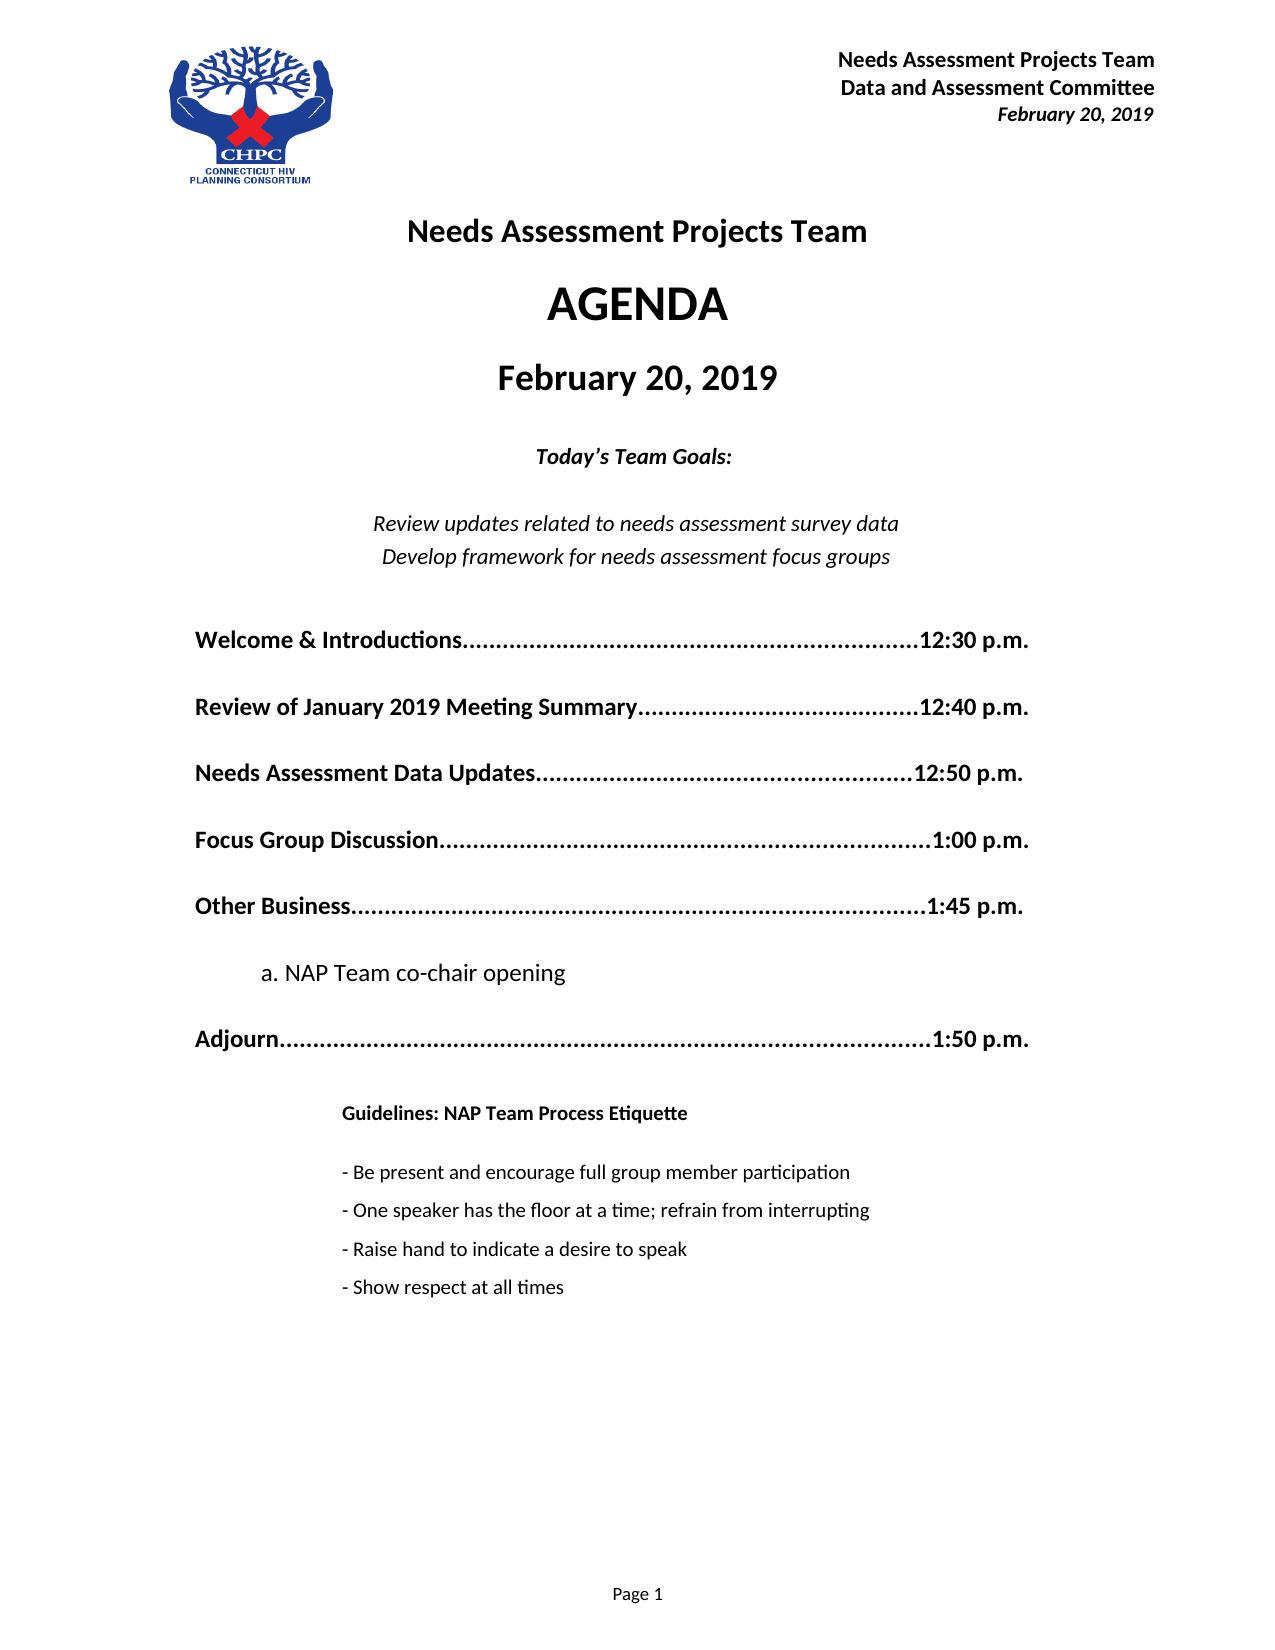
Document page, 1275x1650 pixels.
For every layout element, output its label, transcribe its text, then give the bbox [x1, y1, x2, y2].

text Guidelines: NAP Team Process Etiquette [342, 1101, 886, 1126]
text Needs Assessment Projects Team [120, 210, 1155, 251]
text Welcome & Introductions 12:30 p.m. [195, 624, 1155, 655]
picture [139, 26, 364, 207]
text Today’s Team Goals: Review updates related to needs assessment survey data Develop framework for needs assessment focus groups [120, 437, 1155, 603]
text Other Business 1:45 p.m. [195, 891, 1155, 921]
text February 20, 2019 [120, 353, 1155, 399]
text - Be present and encourage full group member participation - One speaker has the floor at a time; refrain from interrupting - Raise hand to indicate a desire to speak - Show respect at all times [342, 1159, 886, 1299]
text Review of January 2019 Meeting Summary 12:40 p.m. [195, 691, 1155, 721]
text a. NAP Team co-chair opening [261, 957, 1155, 988]
text Adjourn 1:50 p.m. [195, 1024, 1155, 1054]
text AGENDA [120, 272, 1155, 333]
text Focus Group Discussion 1:00 p.m. [195, 824, 1155, 854]
text Needs Assessment Data Updates 12:50 p.m. [195, 757, 1155, 788]
